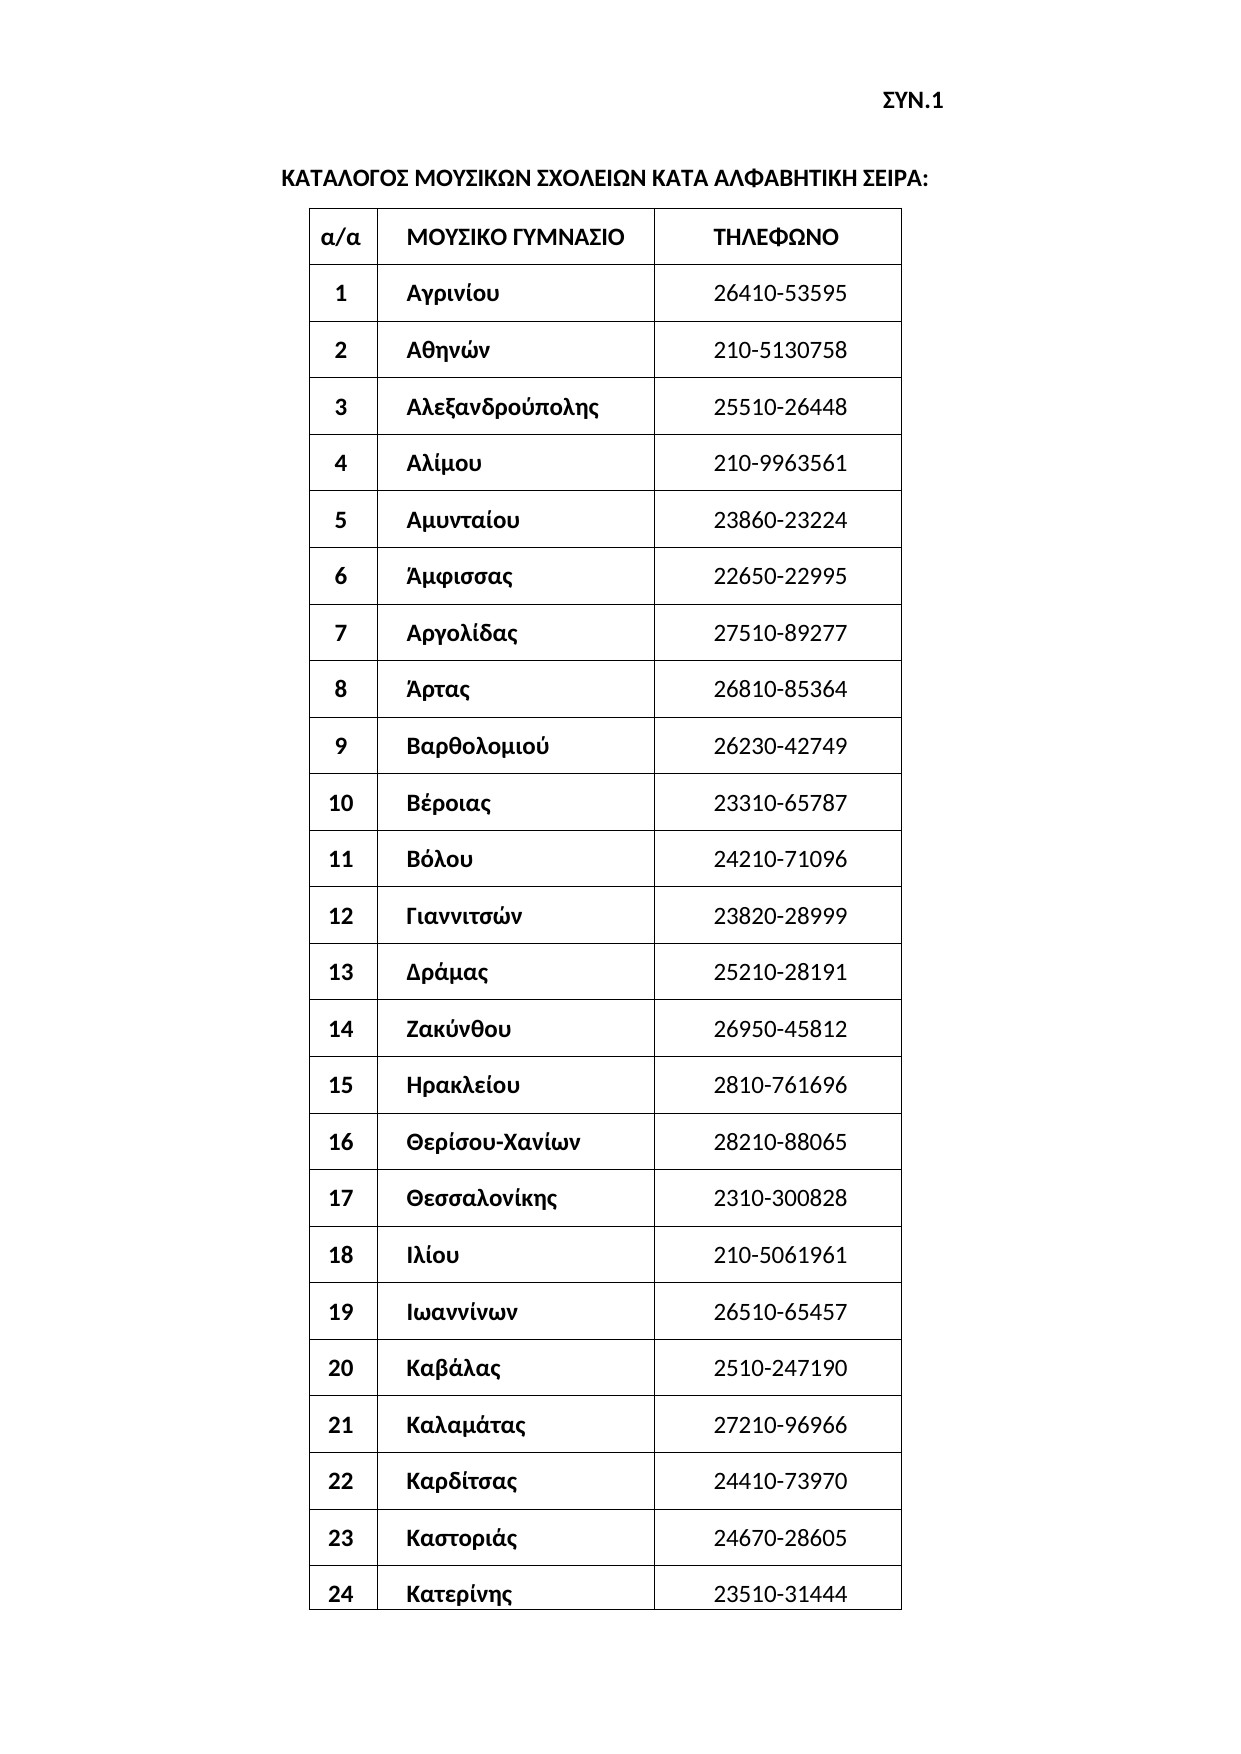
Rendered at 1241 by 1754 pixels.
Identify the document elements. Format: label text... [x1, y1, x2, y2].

table_cell Άρτας [378, 661, 654, 717]
table_cell Ζακύνθου [378, 1000, 654, 1056]
table_cell 210-9963561 [655, 435, 901, 490]
table_cell Καρδίτσας [378, 1453, 654, 1508]
table_cell Άμφισσας [378, 548, 654, 603]
text ΚΑΤΑΛΟΓΟΣ ΜΟΥΣΙΚΩΝ ΣΧΟΛΕΙΩΝ ΚΑΤΑ ΑΛΦΑΒΗΤΙΚΗ ΣΕΙΡΑ: [133, 162, 1078, 192]
table_cell 17 [310, 1170, 377, 1226]
table_cell Ιωαννίνων [378, 1283, 654, 1339]
table_cell Αθηνών [378, 322, 654, 377]
table_cell 2510-247190 [655, 1340, 901, 1395]
table_cell Γιαννιτσών [378, 887, 654, 943]
table_cell Βέροιας [378, 774, 654, 830]
table_cell 25510-26448 [655, 378, 901, 434]
table_cell 12 [310, 887, 377, 943]
table_cell Καλαμάτας [378, 1396, 654, 1452]
table_cell Θερίσου-Χανίων [378, 1114, 654, 1169]
table_cell 5 [310, 491, 377, 547]
table_cell 4 [310, 435, 377, 490]
table_cell 3 [310, 378, 377, 434]
table_cell 21 [310, 1396, 377, 1452]
table_cell Βόλου [378, 831, 654, 886]
table_cell 26230-42749 [655, 718, 901, 773]
table_cell 2310-300828 [655, 1170, 901, 1226]
table_cell 2810-761696 [655, 1057, 901, 1112]
table_cell Καστοριάς [378, 1510, 654, 1565]
table_cell 27510-89277 [655, 605, 901, 660]
table_cell 15 [310, 1057, 377, 1112]
table_cell 27210-96966 [655, 1396, 901, 1452]
table_cell 14 [310, 1000, 377, 1056]
table_cell Αργολίδας [378, 605, 654, 660]
table_cell 28210-88065 [655, 1114, 901, 1169]
table_cell 11 [310, 831, 377, 886]
table_header α/α [310, 209, 377, 264]
table_cell 18 [310, 1227, 377, 1282]
table_cell 16 [310, 1114, 377, 1169]
table_cell 6 [310, 548, 377, 603]
table_cell 2 [310, 322, 377, 377]
table_cell 23860-23224 [655, 491, 901, 547]
table_cell 23820-28999 [655, 887, 901, 943]
table_cell 25210-28191 [655, 944, 901, 999]
table_cell Αλίμου [378, 435, 654, 490]
table_cell Αγρινίου [378, 265, 654, 321]
table_cell Ηρακλείου [378, 1057, 654, 1112]
table_cell 24410-73970 [655, 1453, 901, 1508]
table_cell 22650-22995 [655, 548, 901, 603]
table_cell 8 [310, 661, 377, 717]
table_cell 23 [310, 1510, 377, 1565]
table_cell 210-5130758 [655, 322, 901, 377]
table_cell 22 [310, 1453, 377, 1508]
table_cell Καβάλας [378, 1340, 654, 1395]
table_cell Δράμας [378, 944, 654, 999]
table_header ΜΟΥΣΙΚΟ ΓΥΜΝΑΣΙΟ [378, 209, 654, 264]
table_cell Κατερίνης [378, 1566, 654, 1609]
table_cell Θεσσαλονίκης [378, 1170, 654, 1226]
table_cell 23310-65787 [655, 774, 901, 830]
table_cell 24210-71096 [655, 831, 901, 886]
table_header ΤΗΛΕΦΩΝΟ [655, 209, 901, 264]
table_cell 26810-85364 [655, 661, 901, 717]
table_cell Αμυνταίου [378, 491, 654, 547]
table_cell 20 [310, 1340, 377, 1395]
table_cell Βαρθολομιού [378, 718, 654, 773]
table_cell 9 [310, 718, 377, 773]
table_cell 26950-45812 [655, 1000, 901, 1056]
table_cell 10 [310, 774, 377, 830]
table_cell 13 [310, 944, 377, 999]
table_cell 19 [310, 1283, 377, 1339]
table_cell Ιλίου [378, 1227, 654, 1282]
table_cell 26410-53595 [655, 265, 901, 321]
table_cell 23510-31444 [655, 1566, 901, 1609]
table_cell 24 [310, 1566, 377, 1609]
table_cell 1 [310, 265, 377, 321]
table_cell 24670-28605 [655, 1510, 901, 1565]
table_cell 210-5061961 [655, 1227, 901, 1282]
table_cell 7 [310, 605, 377, 660]
table_cell Αλεξανδρούπολης [378, 378, 654, 434]
table_cell 26510-65457 [655, 1283, 901, 1339]
text ΣΥΝ.1 [148, 84, 1073, 115]
